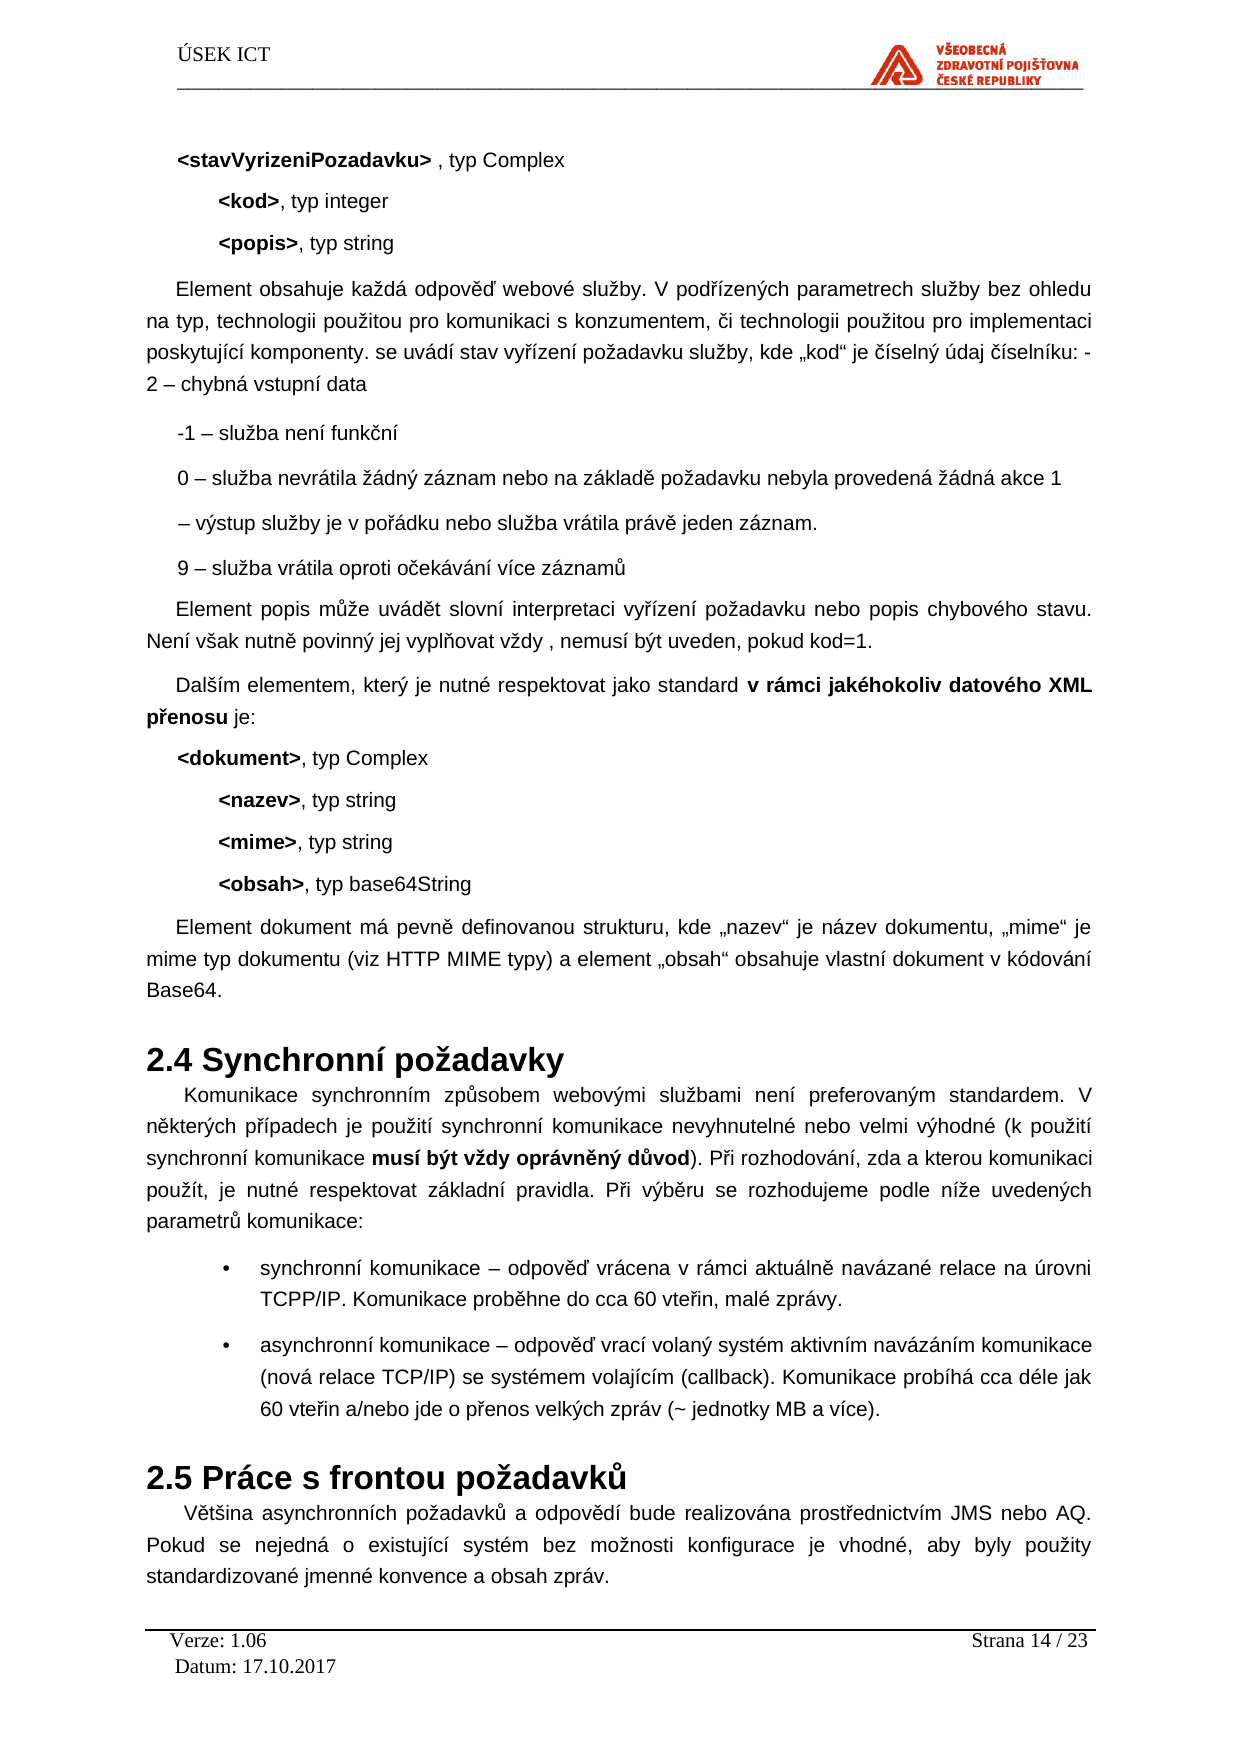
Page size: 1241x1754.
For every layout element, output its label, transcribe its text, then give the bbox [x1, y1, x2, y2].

text <stavVyrizeniPozadavku> , typ Complex [177, 147, 1093, 171]
text <mime>, typ string [147, 830, 1093, 854]
text <kod>, typ integer [147, 189, 1093, 213]
text <popis>, typ string [147, 231, 1093, 255]
text Element dokument má pevně definovanou strukturu, kde „nazev“ je název dokumentu, „mime“ je mime typ dokumentu (viz HTTP MIME typy) a element „obsah“ obsahuje vlastní dokument v kódování Base64. [146, 915, 1093, 1002]
text Element obsahuje každá odpověď webové služby. V podřízených parametrech služby bez ohledu na typ, technologii použitou pro komunikaci s konzumentem, či technologii použitou pro implementaci poskytující komponenty. se uvádí stav vyřízení požadavku služby, kde „kod“ je číselný údaj číselníku: -2 – chybná vstupní data [146, 277, 1093, 396]
text -1 – služba není funkční [177, 421, 1093, 445]
list asynchronní komunikace – odpověď vrací volaný systém aktivním navázáním komunikace (nová relace TCP/IP) se systémem volajícím (callback). Komunikace probíhá cca déle jak 60 vteřin a/nebo jde o přenos velkých zpráv (~ jednotky MB a více). [222, 1333, 1093, 1420]
picture [870, 42, 1079, 85]
text <dokument>, typ Complex [177, 746, 1093, 770]
text 0 – služba nevrátila žádný záznam nebo na základě požadavku nebyla provedená žádná akce 1 – výstup služby je v pořádku nebo služba vrátila právě jeden záznam. [177, 466, 1063, 534]
list synchronní komunikace – odpověď vrácena v rámci aktuálně navázané relace na úrovni TCPP/IP. Komunikace proběhne do cca 60 vteřin, malé zprávy. [222, 1255, 1093, 1311]
text Element popis může uvádět slovní interpretaci vyřízení požadavku nebo popis chybového stavu. Není však nutně povinný jej vyplňovat vždy , nemusí být uveden, pokud kod=1. [146, 597, 1093, 653]
subtitle 2.5 Práce s frontou požadavků [146, 1458, 1093, 1497]
text Komunikace synchronním způsobem webovými službami není preferovaným standardem. V některých případech je použití synchronní komunikace nevyhnutelné nebo velmi výhodné (k použití synchronní komunikace musí být vždy oprávněný důvod). Při rozhodování, zda a kterou komunikaci použít, je nutné respektovat základní pravidla. Při výběru se rozhodujeme podle níže uvedených parametrů komunikace: [146, 1083, 1093, 1233]
text 9 – služba vrátila oproti očekávání více záznamů [177, 556, 1093, 580]
subtitle 2.4 Synchronní požadavky [146, 1040, 1093, 1078]
text <nazev>, typ string [147, 788, 1093, 812]
text <obsah>, typ base64String [147, 872, 1093, 896]
text Většina asynchronních požadavků a odpovědí bude realizována prostřednictvím JMS nebo AQ. Pokud se nejedná o existující systém bez možnosti konfigurace je vhodné, aby byly použity standardizované jmenné konvence a obsah zpráv. [146, 1501, 1093, 1588]
text Dalším elementem, který je nutné respektovat jako standard v rámci jakéhokoliv datového XML přenosu je: [146, 673, 1093, 729]
